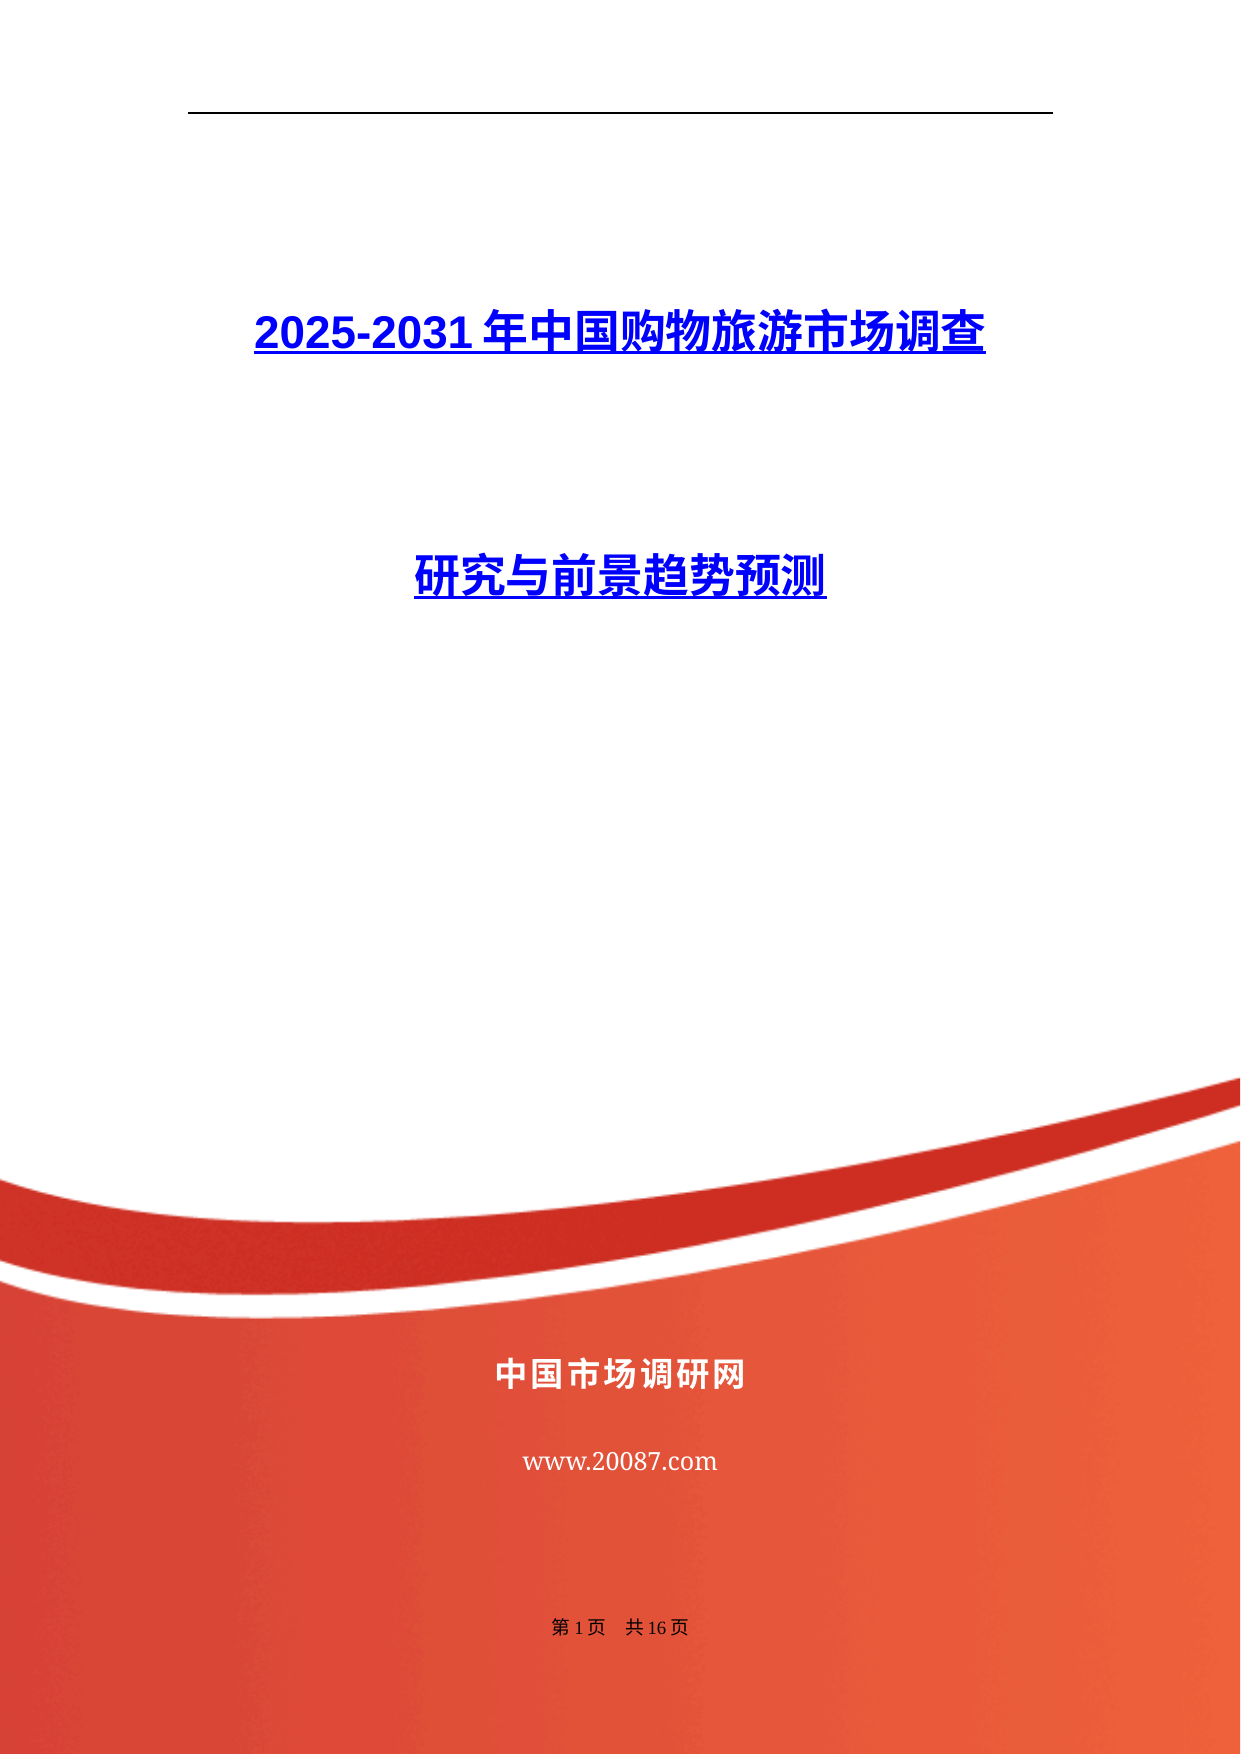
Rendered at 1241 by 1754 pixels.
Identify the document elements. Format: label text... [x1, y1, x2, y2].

picture [0, 1006, 1241, 1754]
text www.20087.com [187, 1428, 1053, 1493]
table_header 2025-2031年中国购物旅游市场调查研究与前景趋势预测 [188, 207, 1053, 773]
subtitle 中国市场调研网 [187, 1339, 1053, 1404]
